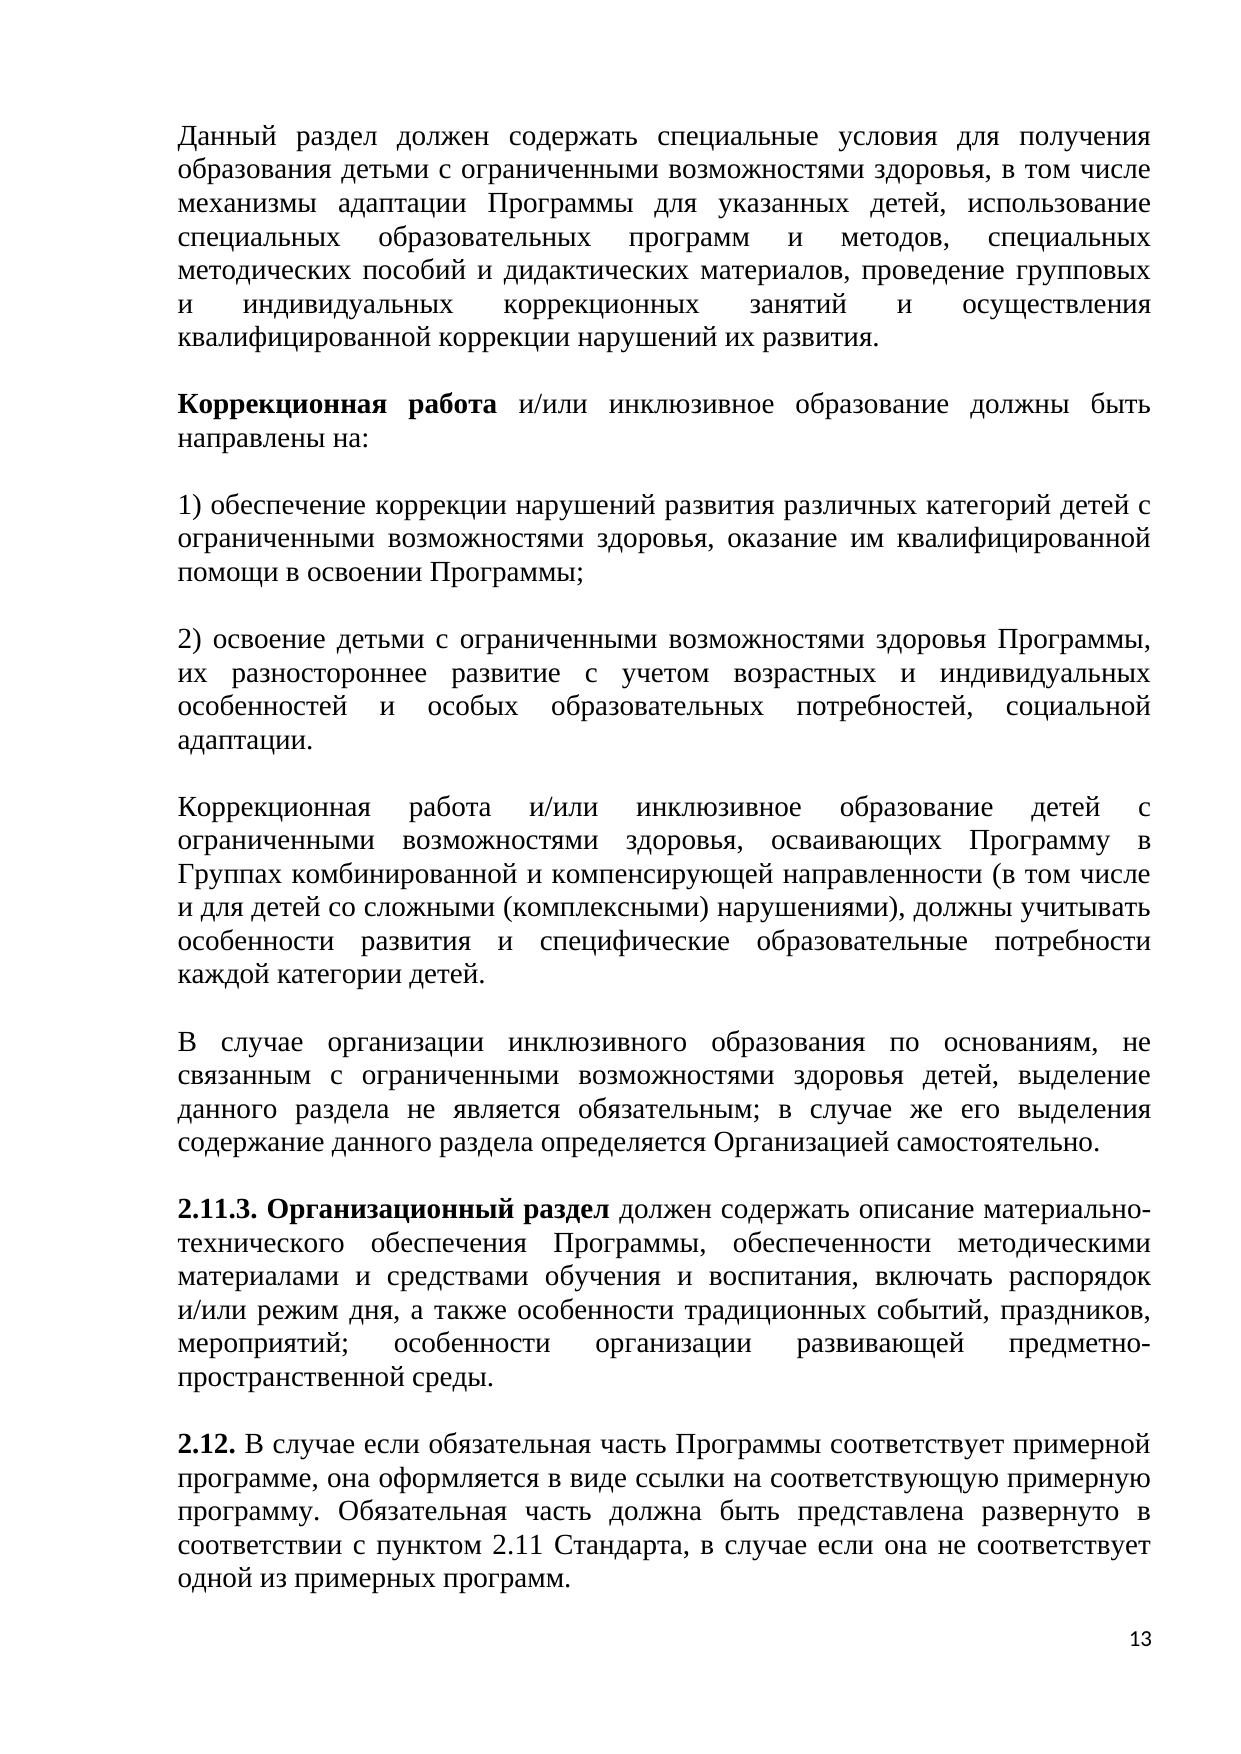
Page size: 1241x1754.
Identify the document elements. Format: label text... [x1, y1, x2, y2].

text 2) освоение детьми с ограниченными возможностями здоровья Программы, их разностороннее развитие с учетом возрастных и индивидуальных особенностей и особых образовательных потребностей, социальной адаптации. [177, 621, 1152, 755]
text 1) обеспечение коррекции нарушений развития различных категорий детей с ограниченными возможностями здоровья, оказание им квалифицированной помощи в освоении Программы; [177, 487, 1152, 588]
text Коррекционная работа и/или инклюзивное образование должны быть направлены на: [177, 386, 1152, 453]
text 2.11.3. Организационный раздел должен содержать описание материально-технического обеспечения Программы, обеспеченности методическими материалами и средствами обучения и воспитания, включать распорядок и/или режим дня, а также особенности традиционных событий, праздников, мероприятий; особенности организации развивающей предметно-пространственной среды. [177, 1191, 1152, 1393]
text Коррекционная работа и/или инклюзивное образование детей с ограниченными возможностями здоровья, осваивающих Программу в Группах комбинированной и компенсирующей направленности (в том числе и для детей со сложными (комплексными) нарушениями), должны учитывать особенности развития и специфические образовательные потребности каждой категории детей. [177, 789, 1152, 990]
text Данный раздел должен содержать специальные условия для получения образования детьми с ограниченными возможностями здоровья, в том числе механизмы адаптации Программы для указанных детей, использование специальных образовательных программ и методов, специальных методических пособий и дидактических материалов, проведение групповых и индивидуальных коррекционных занятий и осуществления квалифицированной коррекции нарушений их развития. [177, 118, 1152, 353]
text В случае организации инклюзивного образования по основаниям, не связанным с ограниченными возможностями здоровья детей, выделение данного раздела не является обязательным; в случае же его выделения содержание данного раздела определяется Организацией самостоятельно. [177, 1024, 1152, 1158]
text 2.12. В случае если обязательная часть Программы соответствует примерной программе, она оформляется в виде ссылки на соответствующую примерную программу. Обязательная часть должна быть представлена развернуто в соответствии с пунктом 2.11 Стандарта, в случае если она не соответствует одной из примерных программ. [177, 1426, 1152, 1594]
